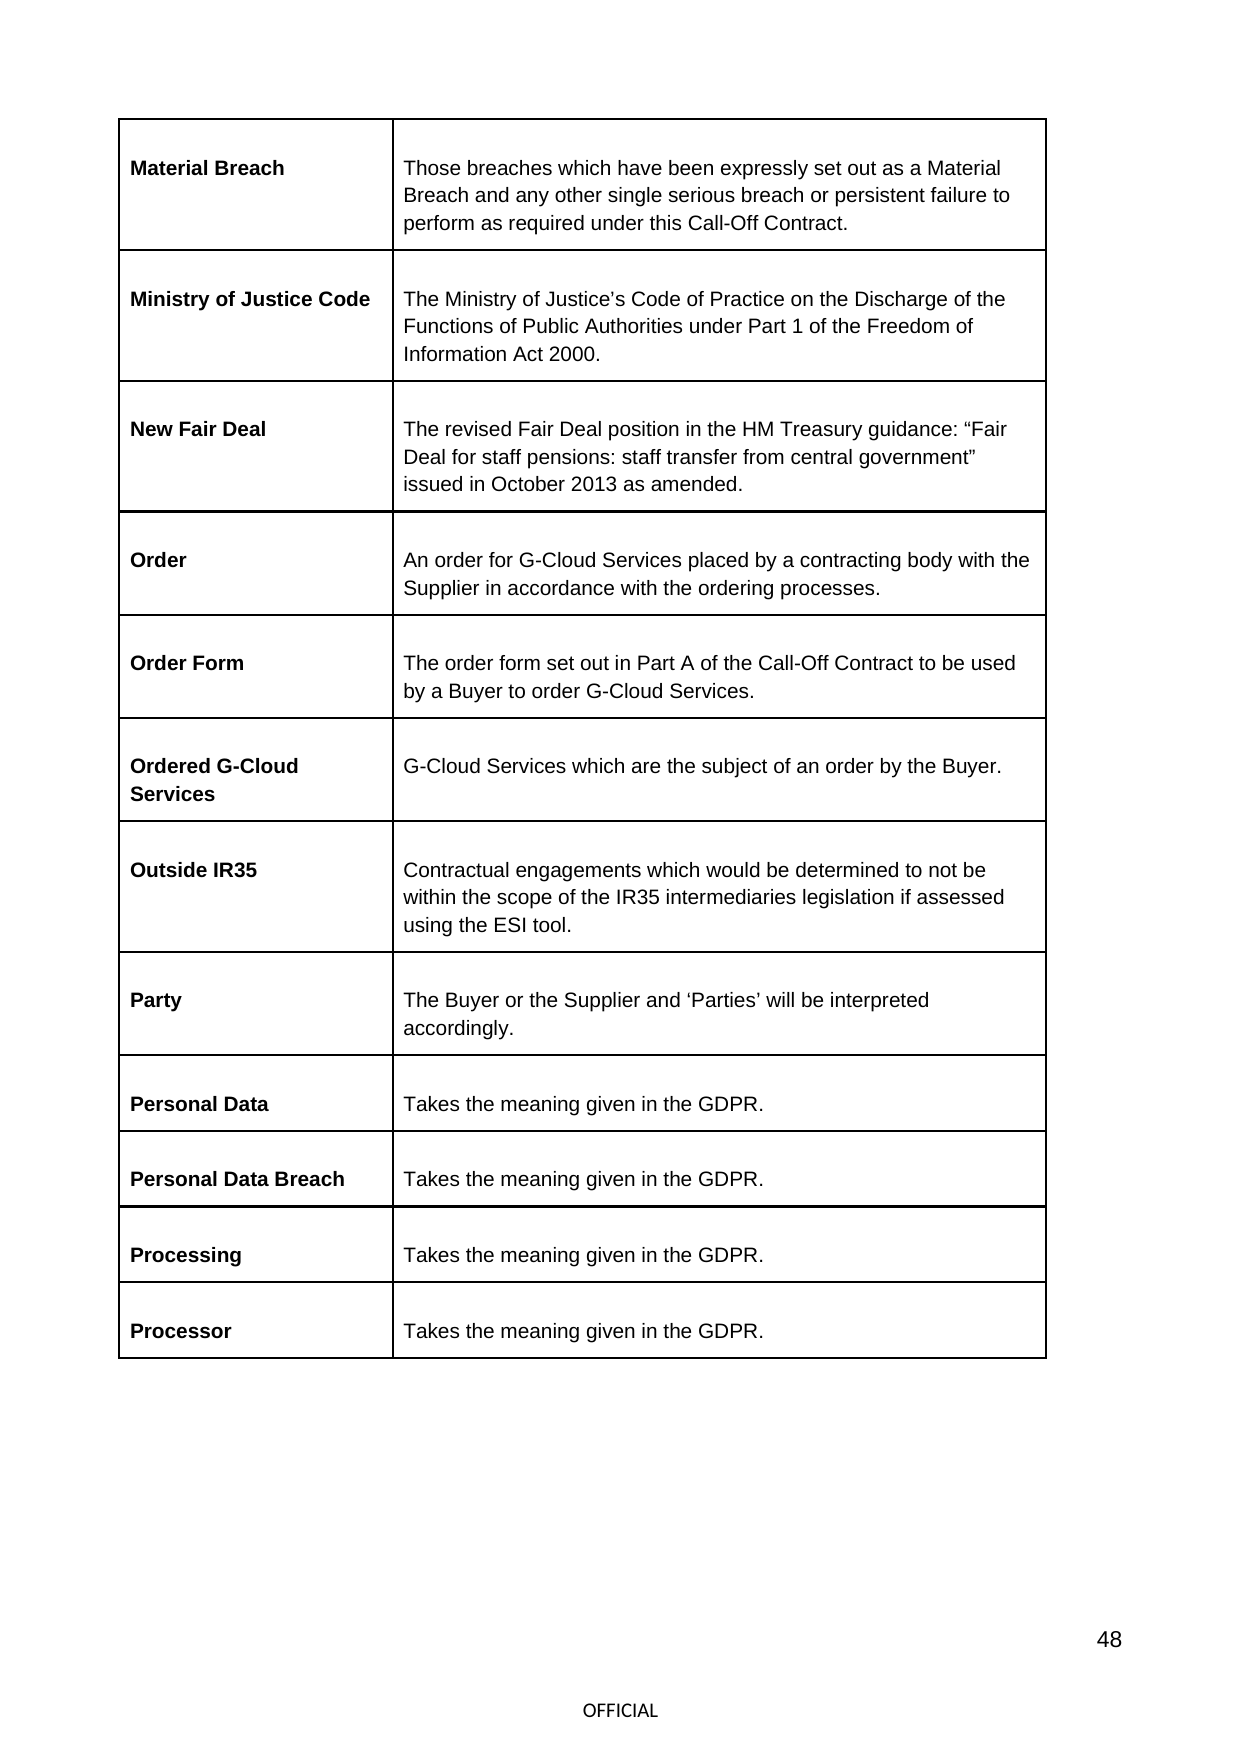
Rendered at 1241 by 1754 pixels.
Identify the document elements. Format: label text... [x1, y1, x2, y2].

table_cell The Buyer or the Supplier and ‘Parties’ will be interpreted accordingly. [394, 953, 1045, 1054]
table_cell Order Form [120, 616, 392, 717]
table_cell Takes the meaning given in the GDPR. [394, 1283, 1045, 1357]
table_cell Ordered G-Cloud Services [120, 719, 392, 820]
table_cell Outside IR35 [120, 822, 392, 951]
table_cell Processing [120, 1208, 392, 1281]
table_cell Takes the meaning given in the GDPR. [394, 1056, 1045, 1130]
table_cell Personal Data [120, 1056, 392, 1130]
table_cell Ministry of Justice Code [120, 251, 392, 379]
table_cell Party [120, 953, 392, 1054]
table_cell Those breaches which have been expressly set out as a Material Breach and any other single serious breach or persistent failure to perform as required under this Call-Off Contract. [394, 120, 1045, 249]
table_cell Order [120, 513, 392, 613]
table_cell The revised Fair Deal position in the HM Treasury guidance: “Fair Deal for staff pensions: staff transfer from central government” issued in October 2013 as amended. [394, 382, 1045, 510]
table_cell Personal Data Breach [120, 1132, 392, 1205]
table_cell The Ministry of Justice’s Code of Practice on the Discharge of the Functions of Public Authorities under Part 1 of the Freedom of Information Act 2000. [394, 251, 1045, 379]
table_cell Contractual engagements which would be determined to not be within the scope of the IR35 intermediaries legislation if assessed using the ESI tool. [394, 822, 1045, 951]
table_cell Takes the meaning given in the GDPR. [394, 1208, 1045, 1281]
table_cell G-Cloud Services which are the subject of an order by the Buyer. [394, 719, 1045, 820]
table_cell The order form set out in Part A of the Call-Off Contract to be used by a Buyer to order G-Cloud Services. [394, 616, 1045, 717]
table_cell An order for G-Cloud Services placed by a contracting body with the Supplier in accordance with the ordering processes. [394, 513, 1045, 613]
table_cell Takes the meaning given in the GDPR. [394, 1132, 1045, 1205]
table_cell Processor [120, 1283, 392, 1357]
table_cell New Fair Deal [120, 382, 392, 510]
table_cell Material Breach [120, 120, 392, 249]
